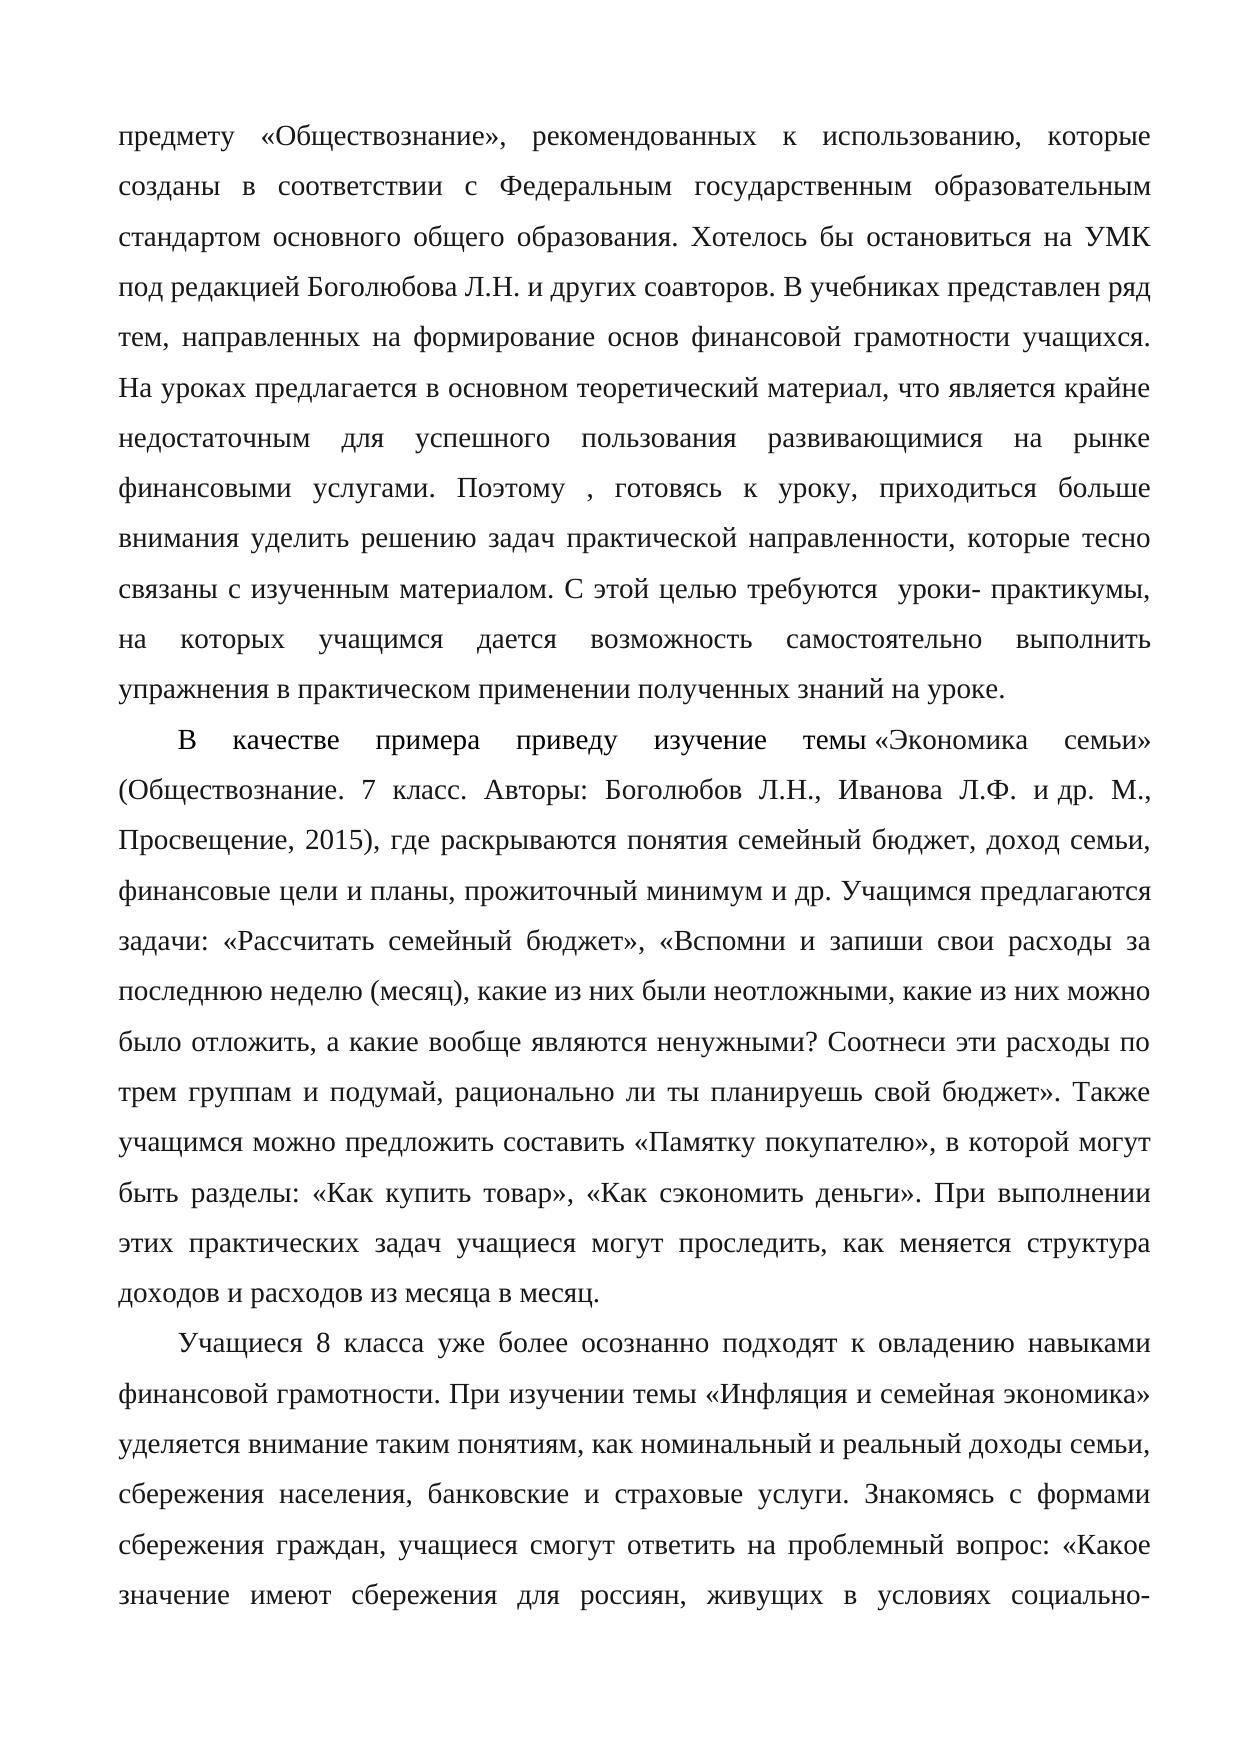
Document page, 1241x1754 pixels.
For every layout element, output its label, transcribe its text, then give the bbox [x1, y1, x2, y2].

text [118, 118, 1152, 705]
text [118, 1326, 1152, 1611]
text В качестве примера приведу изучение темы «Экономика семьи» (Обществознание. 7 класс. Авторы: Боголюбов Л.Н., Иванова Л.Ф. и др. М., Просвещение, 2015), где раскрываются понятия семейный бюджет, доход семьи, финансовые цели и планы, прожиточный минимум и др. Учащимся предлагаются задачи: «Рассчитать семейный бюджет», «Вспомни и запиши свои расходы за последнюю неделю (месяц), какие из них были неотложными, какие из них можно было отложить, а какие вообще являются ненужными? Соотнеси эти расходы по трем группам и подумай, рационально ли ты планируешь свой бюджет». Также учащимся можно предложить составить «Памятку покупателю», в которой могут быть разделы: «Как купить товар», «Как сэкономить деньги». При выполнении этих практических задач учащиеся могут проследить, как меняется структура доходов и расходов из месяца в месяц. [118, 722, 1152, 1309]
